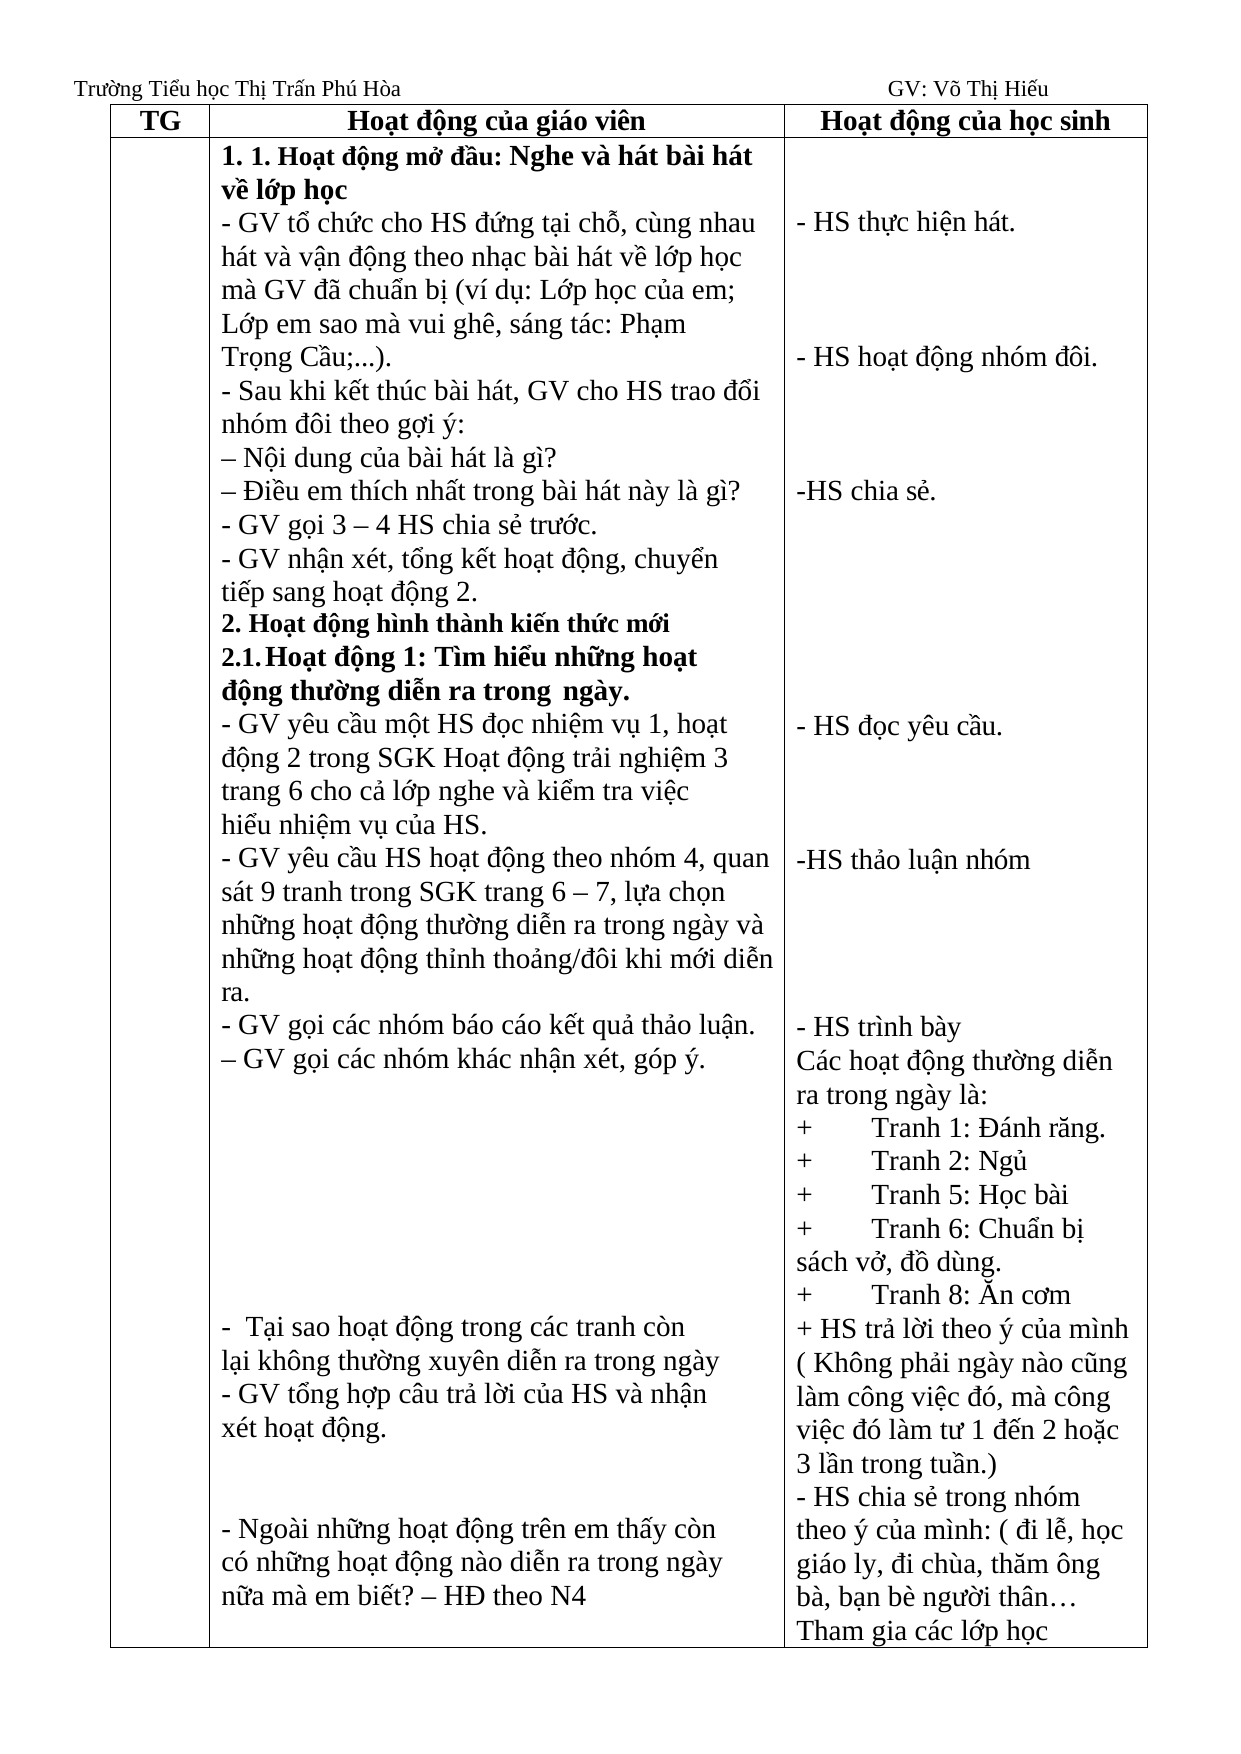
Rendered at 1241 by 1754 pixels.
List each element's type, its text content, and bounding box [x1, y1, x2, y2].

table_cell [111, 138, 209, 1647]
table_header Hoạt động của học sinh [785, 105, 1147, 137]
table_cell HS thực hiện hát. HS hoạt động nhóm đôi. -HS chia sẻ. HS đọc yêu cầu. -HS thảo luận nhóm HS trình bày Các hoạt động thường diễn ra trong ngày là: + Tranh 1: Đánh răng. + Tranh 2: Ngủ + Tranh 5: Học bài + Tranh 6: Chuẩn bị sách vở, đồ dùng. + Tranh 8: Ăn cơm + HS trả lời theo ý của mình ( Không phải ngày nào cũng làm công việc đó, mà công việc đó làm tư 1 đến 2 hoặc 3 lần trong tuần.) HS chia sẻ trong nhóm theo ý của mình: ( đi lễ, học giáo ly, đi chùa, thăm ông bà, bạn bè người thân…Tham gia các lớp học [785, 138, 1147, 1647]
table_cell 1. Hoạt động mở đầu: Nghe và hát bài hát về lớp học GV tổ chức cho HS đứng tại chỗ, cùng nhau hát và vận động theo nhạc bài hát về lớp học mà GV đã chuẩn bị (ví dụ: Lớp học của em; Lớp em sao mà vui ghê, sáng tác: Phạm Trọng Cầu;...). Sau khi kết thúc bài hát, GV cho HS trao đổi nhóm đôi theo gợi ý: Nội dung của bài hát là gì? Điều em thích nhất trong bài hát này là gì? GV gọi 3 – 4 HS chia sẻ trước. GV nhận xét, tổng kết hoạt động, chuyển tiếp sang hoạt động 2. Hoạt động hình thành kiến thức mới Hoạt động 1: Tìm hiểu những hoạt động thường diễn ra trong ngày. GV yêu cầu một HS đọc nhiệm vụ 1, hoạt động 2 trong SGK Hoạt động trải nghiệm 3 trang 6 cho cả lớp nghe và kiểm tra việc hiểu nhiệm vụ của HS. GV yêu cầu HS hoạt động theo nhóm 4, quan sát 9 tranh trong SGK trang 6 – 7, lựa chọn những hoạt động thường diễn ra trong ngày và những hoạt động thỉnh thoảng/đôi khi mới diễn ra. GV gọi các nhóm báo cáo kết quả thảo luận. – GV gọi các nhóm khác nhận xét, góp ý. Tại sao hoạt động trong các tranh còn lại không thường xuyên diễn ra trong ngày GV tổng hợp câu trả lời của HS và nhận xét hoạt động. Ngoài những hoạt động trên em thấy còn có những hoạt động nào diễn ra trong ngày nữa mà em biết? – HĐ theo N4 [210, 138, 784, 1647]
table_header TG [111, 105, 209, 137]
table_header Hoạt động của giáo viên [210, 105, 784, 137]
